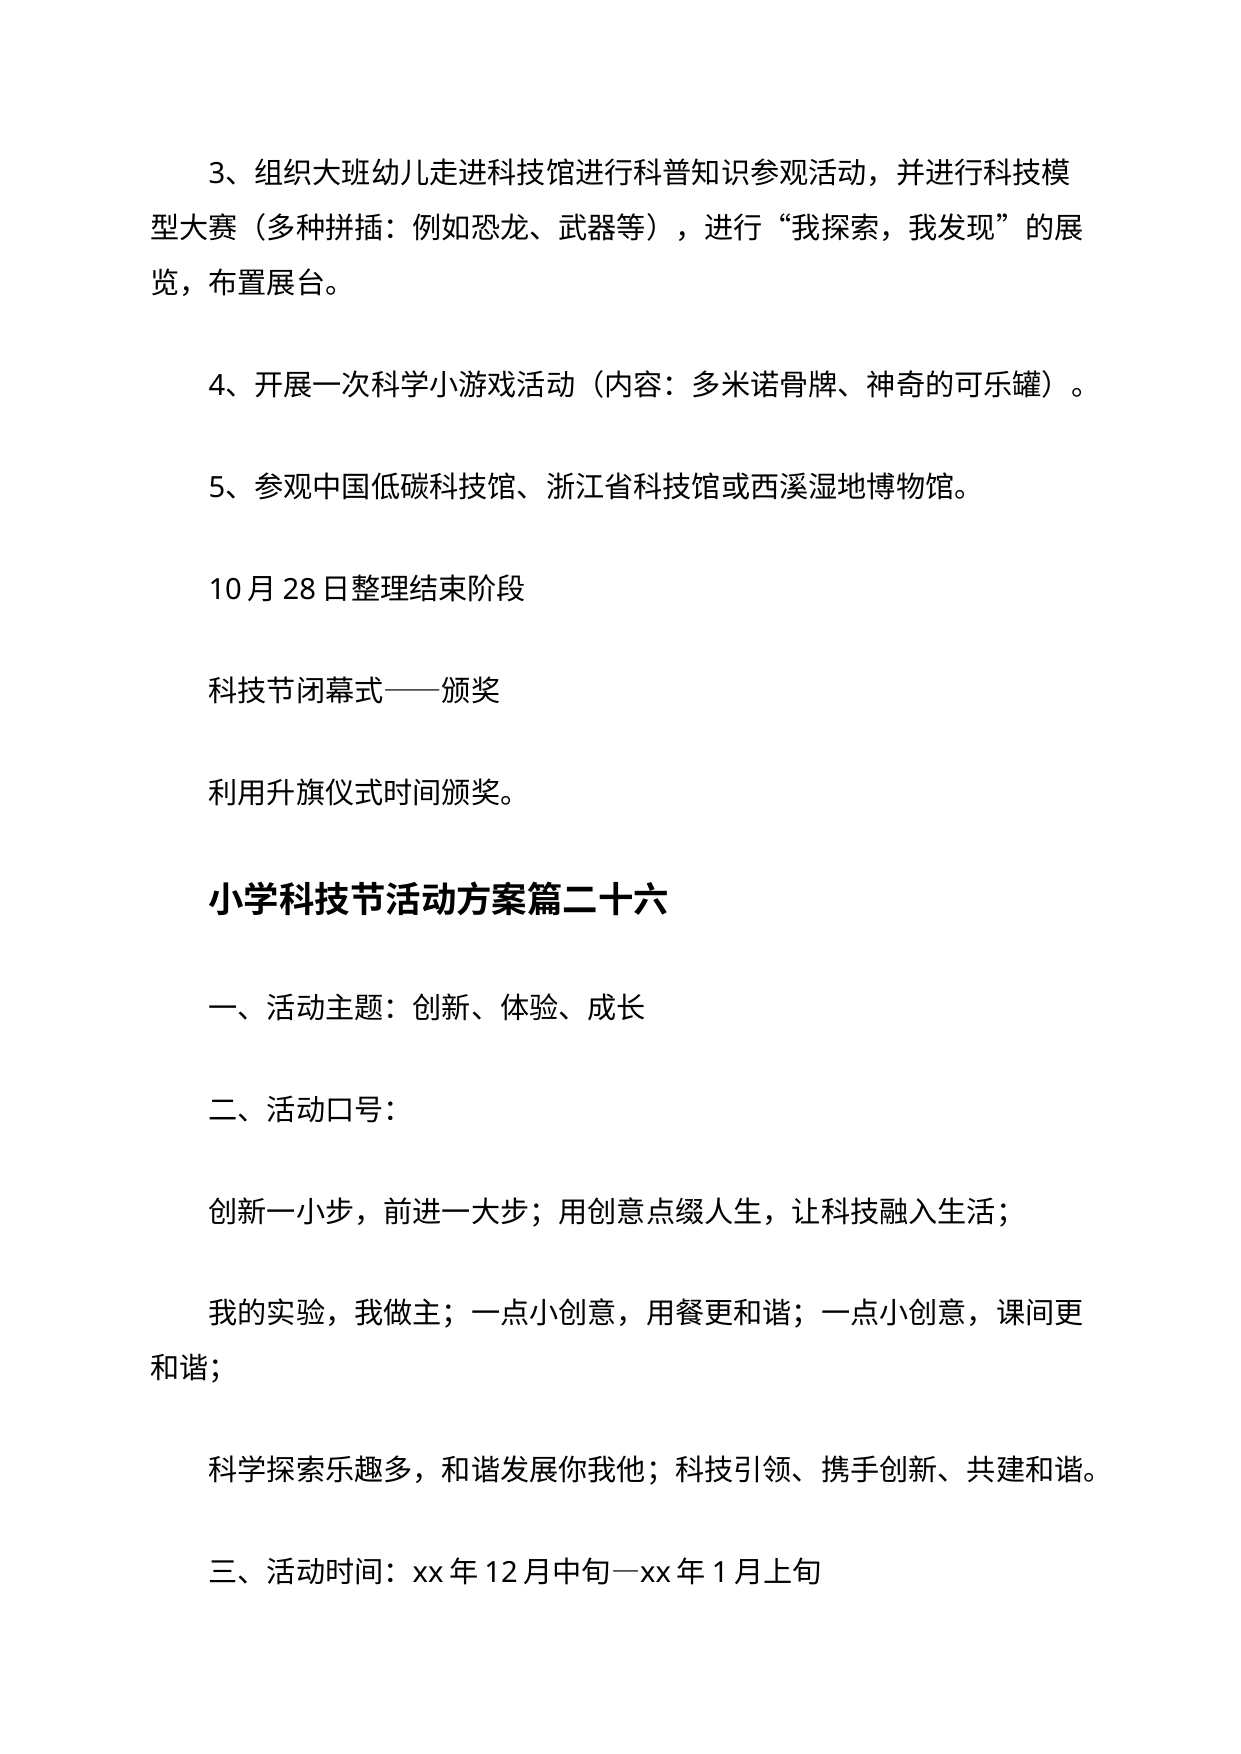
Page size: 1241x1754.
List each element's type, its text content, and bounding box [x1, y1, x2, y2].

text 科学探索乐趣多，和谐发展你我他；科技引领、携手创新、共建和谐。 [150, 1447, 1090, 1489]
text 二、活动口号： [150, 1086, 1090, 1129]
text 我的实验，我做主；一点小创意，用餐更和谐；一点小创意，课间更和谐； [150, 1290, 1090, 1387]
text 一、活动主题：创新、体验、成长 [150, 984, 1090, 1027]
text 10月28日整理结束阶段 [150, 566, 1090, 608]
text 5、参观中国低碳科技馆、浙江省科技馆或西溪湿地博物馆。 [150, 464, 1090, 506]
text 小学科技节活动方案篇二十六 [150, 871, 1090, 922]
text 3、组织大班幼儿走进科技馆进行科普知识参观活动，并进行科技模型大赛（多种拼插：例如恐龙、武器等），进行“我探索，我发现”的展览，布置展台。 [150, 150, 1090, 302]
text 三、活动时间：xx年12月中旬—xx年1月上旬 [150, 1548, 1090, 1591]
text 创新一小步，前进一大步；用创意点缀人生，让科技融入生活； [150, 1188, 1090, 1230]
text 4、开展一次科学小游戏活动（内容：多米诺骨牌、神奇的可乐罐）。 [150, 362, 1090, 404]
text 利用升旗仪式时间颁奖。 [150, 769, 1090, 812]
text 科技节闭幕式——颁奖 [150, 668, 1090, 710]
